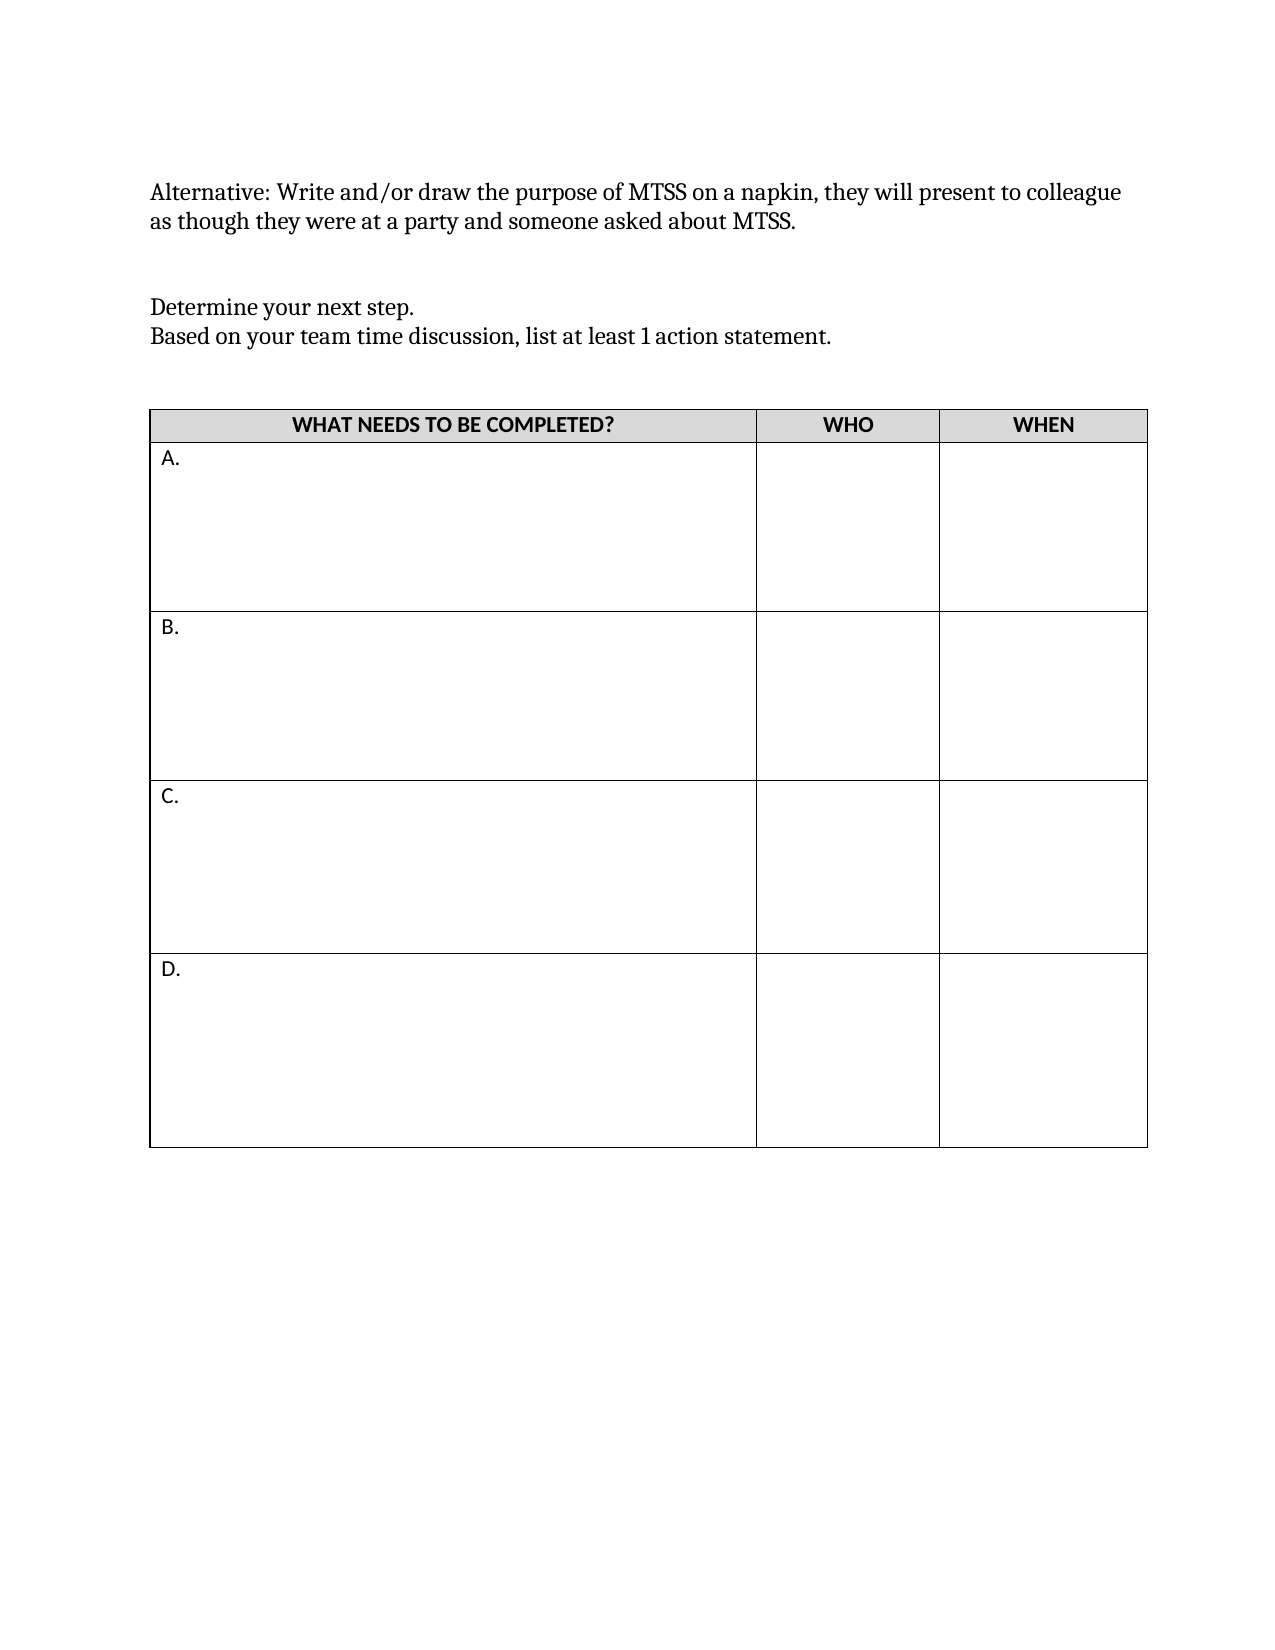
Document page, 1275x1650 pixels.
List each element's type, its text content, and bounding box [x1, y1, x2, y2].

table_cell [757, 612, 939, 780]
table_cell [940, 954, 1147, 1147]
table_cell [940, 612, 1147, 780]
table_header WHEN [940, 410, 1147, 442]
table_cell B. [151, 612, 756, 780]
table_cell C. [151, 781, 756, 953]
table_cell A. [151, 443, 756, 611]
table_header WHO [757, 410, 939, 442]
table_header WHAT NEEDS TO BE COMPLETED? [151, 410, 756, 442]
text Determine your next step. [150, 293, 1125, 322]
table_cell [757, 443, 939, 611]
table_cell [940, 443, 1147, 611]
table_cell [757, 781, 939, 953]
text Based on your team time discussion, list at least 1 action statement. [150, 322, 1125, 351]
table_cell [940, 781, 1147, 953]
table_cell D. [151, 954, 756, 1147]
table_cell [757, 954, 939, 1147]
text Alternative: Write and/or draw the purpose of MTSS on a napkin, they will present to colleague as though they were at a party and someone asked about MTSS. [150, 178, 1125, 236]
